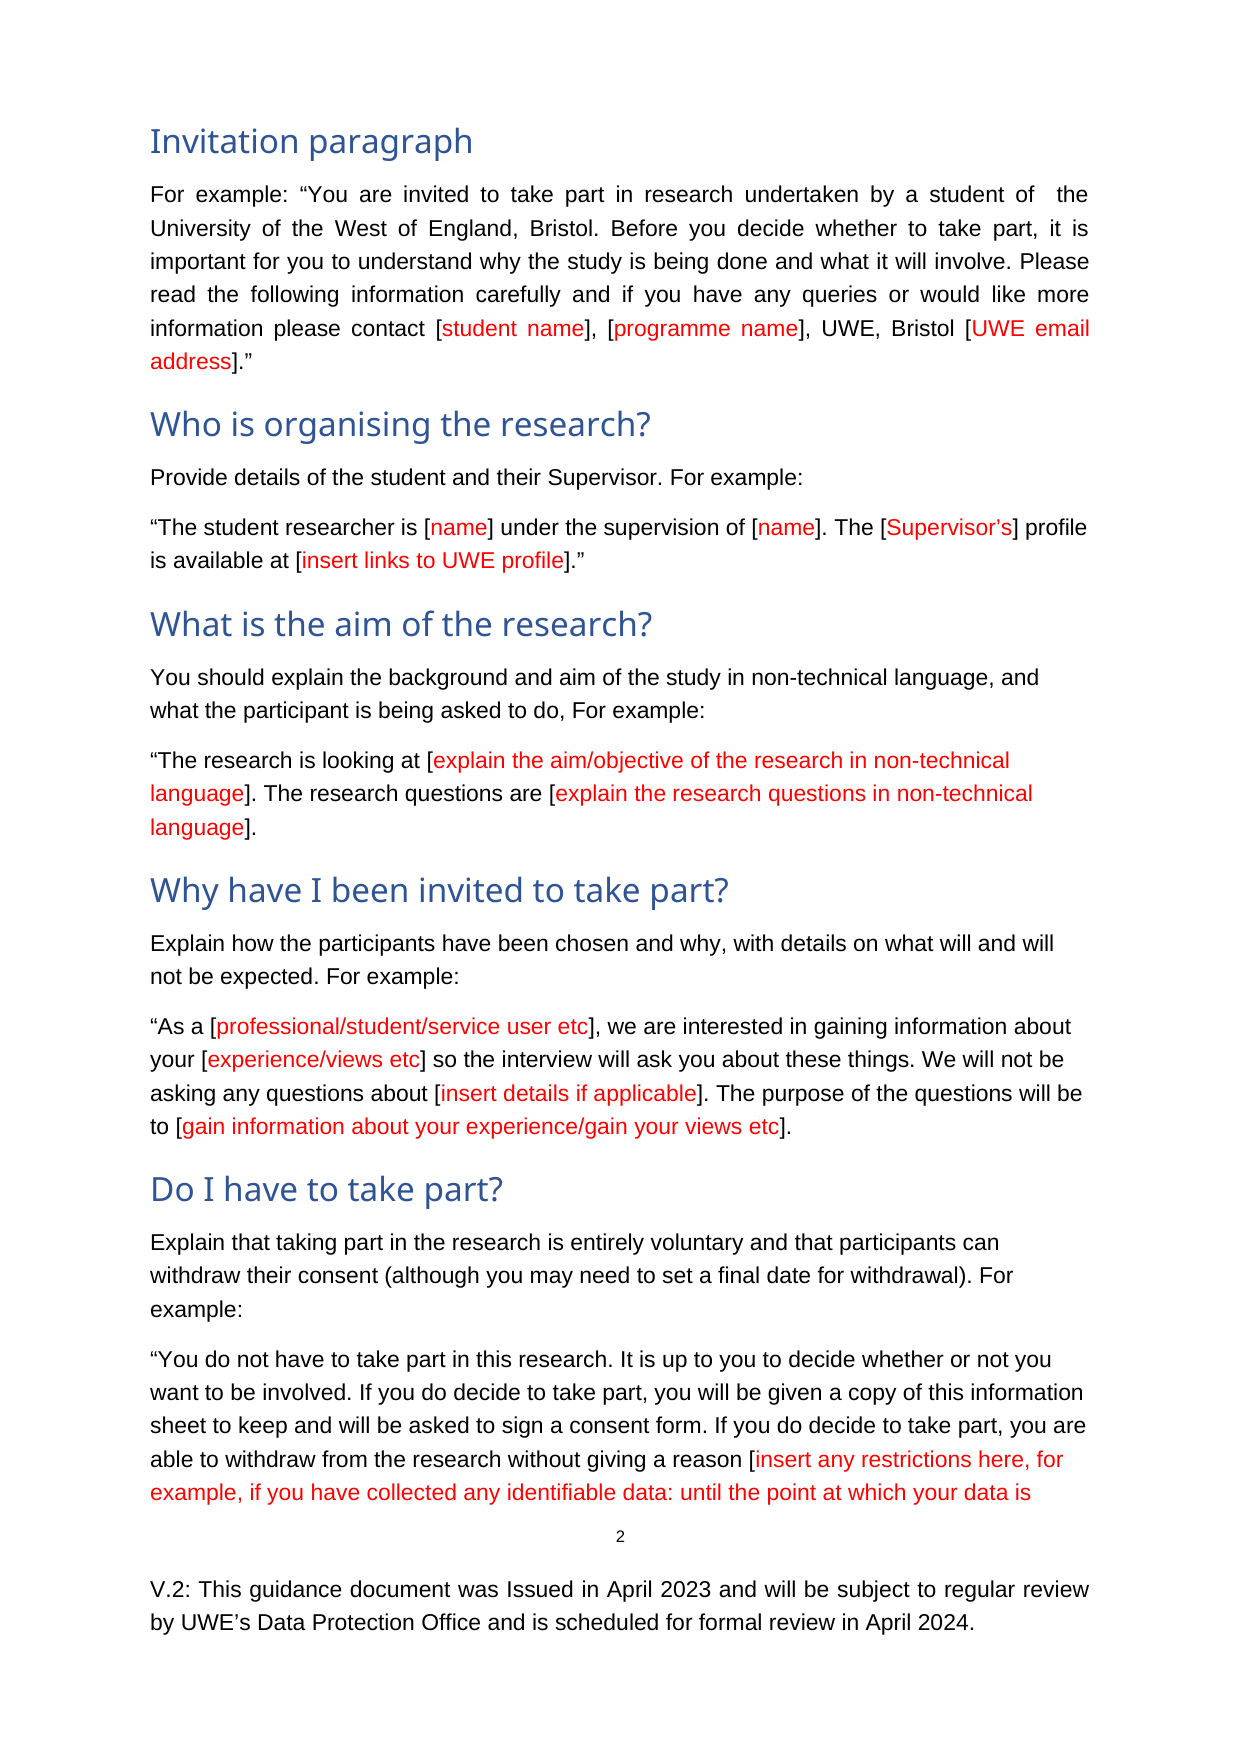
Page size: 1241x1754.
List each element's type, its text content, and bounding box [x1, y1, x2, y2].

subtitle Do I have to take part? [150, 1166, 1090, 1212]
text “As a [professional/student/service user etc], we are interested in gaining information about your [experience/views etc] so the interview will ask you about these things. We will not be asking any questions about [insert details if applicable]. The purpose of the questions will be to [gain information about your experience/gain your views etc]. [150, 1008, 1090, 1141]
subtitle Who is organising the research? [150, 401, 1090, 446]
text You should explain the background and aim of the study in non-technical language, and what the participant is being asked to do, For example: [150, 658, 1090, 725]
subtitle Why have I been invited to take part? [150, 867, 1090, 912]
text Provide details of the student and their Supervisor. For example: [150, 459, 1090, 492]
subtitle Invitation paragraph [150, 118, 1090, 164]
subtitle What is the aim of the research? [150, 601, 1090, 646]
text “The student researcher is [name] under the supervision of [name]. The [Supervisor’s] profile is available at [insert links to UWE profile].” [150, 509, 1090, 576]
text “The research is looking at [explain the aim/objective of the research in non-technical language]. The research questions are [explain the research questions in non-technical language]. [150, 742, 1090, 842]
text Explain how the participants have been chosen and why, with details on what will and will not be expected. For example: [150, 924, 1090, 991]
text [150, 1341, 1090, 1507]
text For example: “You are invited to take part in research undertaken by a student of the University of the West of England, Bristol. Before you decide whether to take part, it is important for you to understand why the study is being done and what it will involve. Please read the following information carefully and if you have any queries or would like more information please contact [student name], [programme name], UWE, Bristol [UWE email address].” [150, 176, 1090, 376]
text Explain that taking part in the research is entirely voluntary and that participants can withdraw their consent (although you may need to set a final date for withdrawal). For example: [150, 1224, 1090, 1324]
